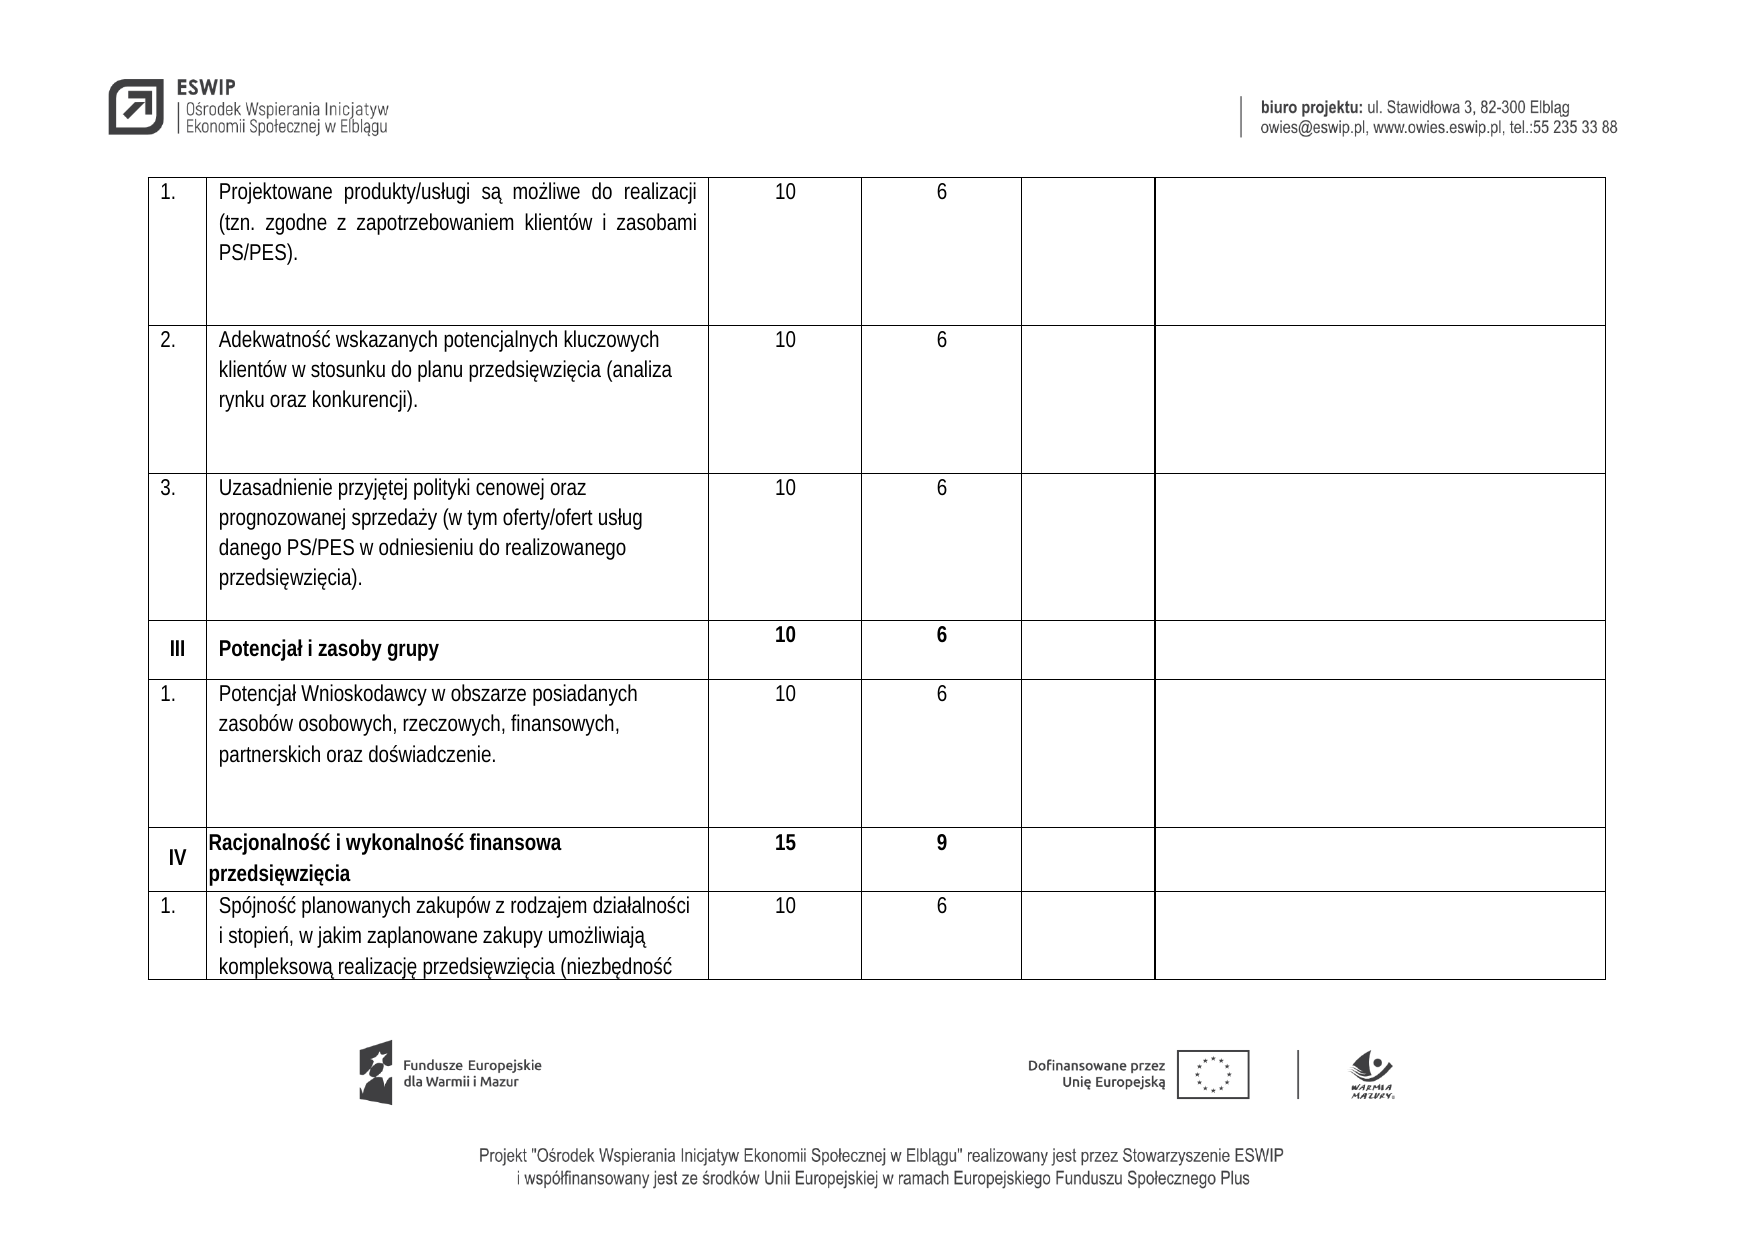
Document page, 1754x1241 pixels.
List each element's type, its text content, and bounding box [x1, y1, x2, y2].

table_cell Adekwatność wskazanych potencjalnych kluczowych klientów w stosunku do planu przedsięwzięcia (analiza rynku oraz konkurencji). [207, 326, 708, 472]
table_cell [1156, 680, 1605, 827]
table_cell 6 [862, 892, 1021, 979]
table_cell 2. [149, 326, 206, 472]
table_cell Potencjał Wnioskodawcy w obszarze posiadanych zasobów osobowych, rzeczowych, finansowych, partnerskich oraz doświadczenie. [207, 680, 708, 827]
table_cell 1. [149, 178, 206, 325]
table_cell Uzasadnienie przyjętej polityki cenowej oraz prognozowanej sprzedaży (w tym oferty/ofert usług danego PS/PES w odniesieniu do realizowanego przedsięwzięcia). [207, 474, 708, 620]
table_cell 15 [709, 828, 861, 891]
table_cell [1022, 828, 1154, 891]
table_cell 6 [862, 680, 1021, 827]
table_cell 10 [709, 474, 861, 620]
table_cell IV [149, 828, 206, 891]
table_cell [1022, 326, 1154, 472]
table_cell 6 [862, 621, 1021, 679]
table_cell [1022, 178, 1154, 325]
table_cell 1. [149, 892, 206, 979]
picture [0, 0, 1754, 147]
table_cell 9 [862, 828, 1021, 891]
table_cell [1156, 178, 1605, 325]
table_cell [1156, 892, 1605, 979]
picture [0, 1033, 1754, 1241]
table_cell Racjonalność i wykonalność finansowa przedsięwzięcia [207, 828, 708, 891]
table_cell 6 [862, 326, 1021, 472]
table_cell [1022, 474, 1154, 620]
table_cell 6 [862, 474, 1021, 620]
table_cell 10 [709, 680, 861, 827]
table_cell [1022, 680, 1154, 827]
table_cell Projektowane produkty/usługi są możliwe do realizacji (tzn. zgodne z zapotrzebowaniem klientów i zasobami PS/PES). [207, 178, 708, 325]
table_cell 10 [709, 892, 861, 979]
table_cell Potencjał i zasoby grupy [207, 621, 708, 679]
table_cell [1156, 326, 1605, 472]
table_cell 3. [149, 474, 206, 620]
table_cell [1156, 474, 1605, 620]
table_cell 10 [709, 178, 861, 325]
table_cell III [149, 621, 206, 679]
table_cell [1022, 892, 1154, 979]
table_cell [1022, 621, 1154, 679]
table_cell 6 [862, 178, 1021, 325]
table_cell 10 [709, 326, 861, 472]
table_cell [1156, 828, 1605, 891]
table_cell 1. [149, 680, 206, 827]
table_cell 10 [709, 621, 861, 679]
table_cell [1156, 621, 1605, 679]
